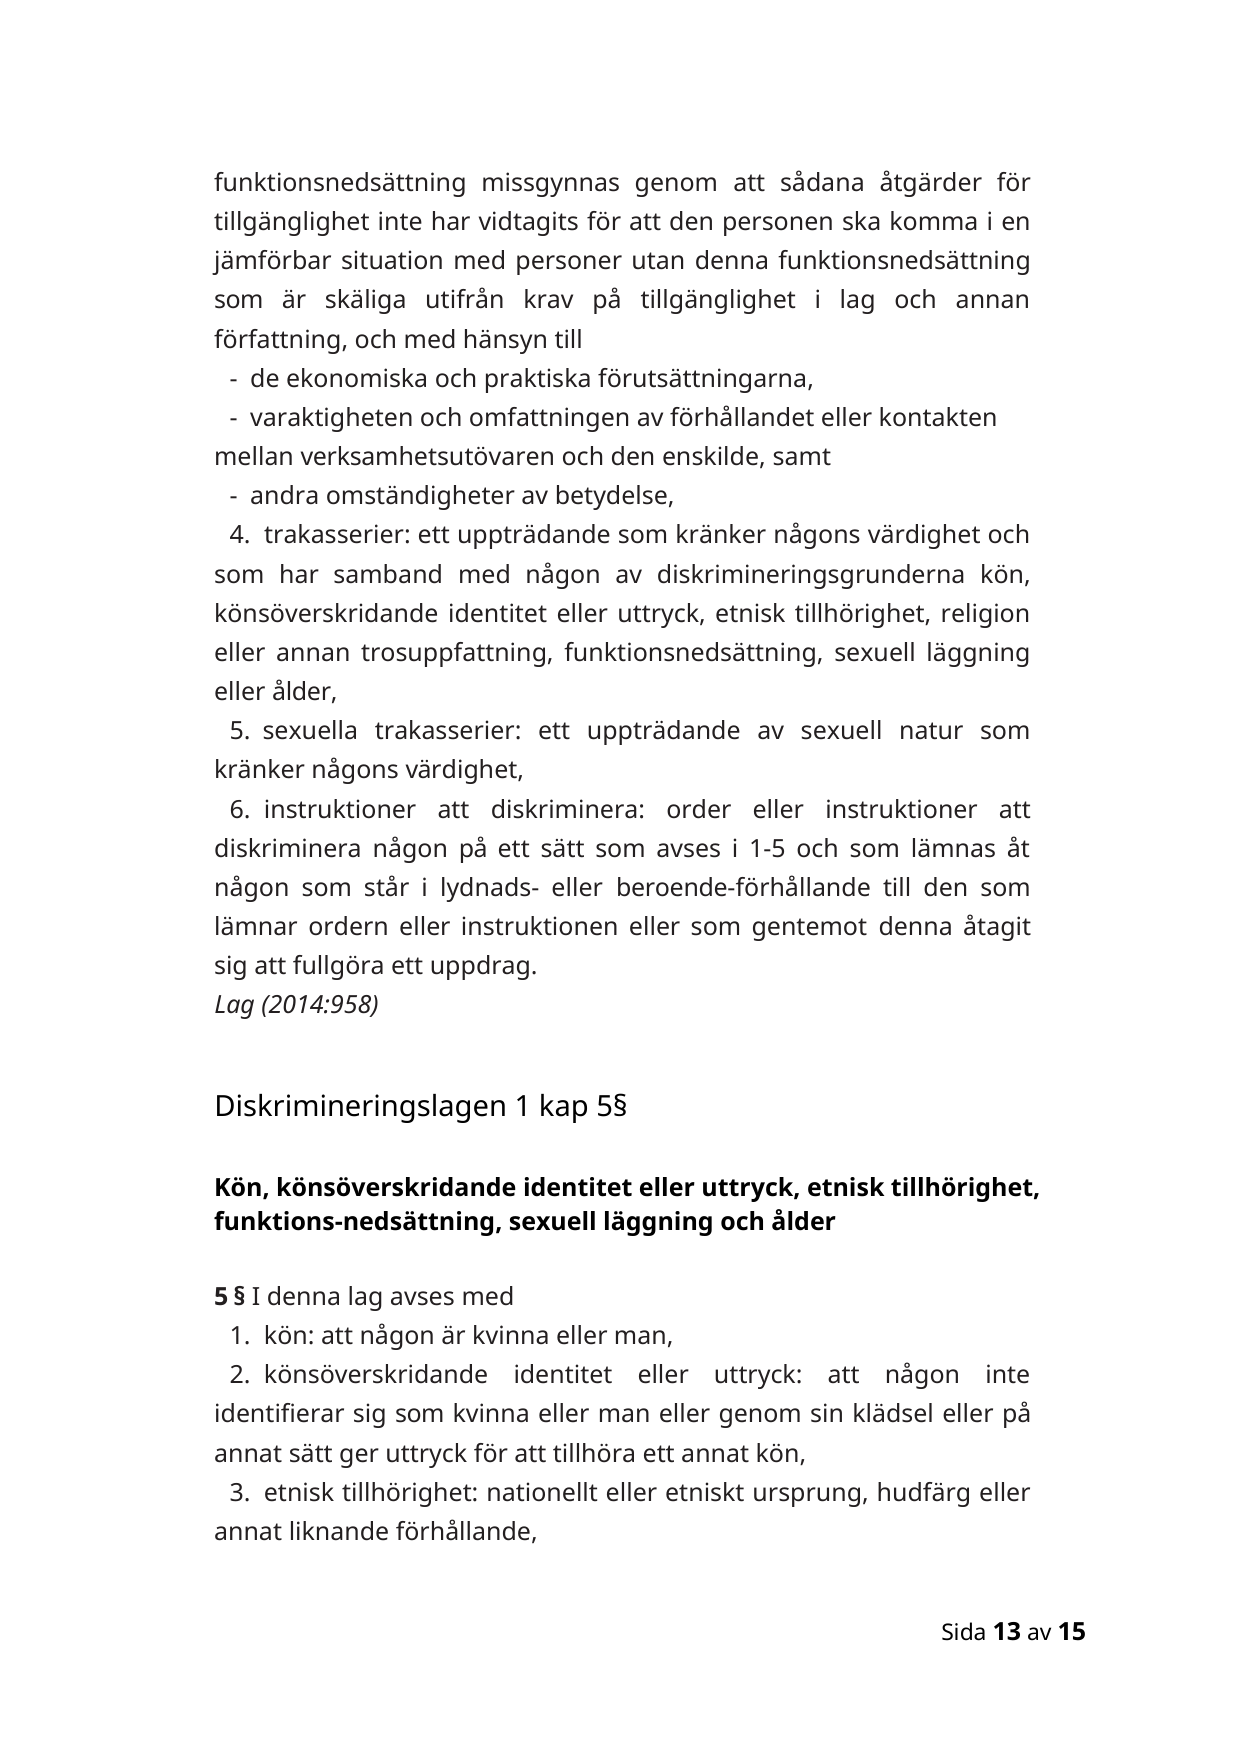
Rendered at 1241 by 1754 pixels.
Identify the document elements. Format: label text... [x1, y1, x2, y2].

subtitle Diskrimineringslagen 1 kap 5§ [214, 1085, 1086, 1124]
list varaktigheten och omfattningen av förhållandet eller kontakten mellan verksamhetsutövaren och den enskilde, samt [214, 399, 1031, 473]
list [214, 164, 1031, 355]
list kön: att någon är kvinna eller man, [214, 1318, 1031, 1352]
list sexuella trakasserier: ett uppträdande av sexuell natur som kränker någons värdighet, [214, 713, 1031, 786]
list könsöverskridande identitet eller uttryck: att någon inte identifierar sig som kvinna eller man eller genom sin klädsel eller på annat sätt ger uttryck för att tillhöra ett annat kön, [214, 1357, 1031, 1469]
text Kön, könsöverskridande identitet eller uttryck, etnisk tillhörighet, funktions-nedsättning, sexuell läggning och ålder [214, 1170, 1086, 1238]
list trakasserier: ett uppträdande som kränker någons värdighet och som har samband med någon av diskrimineringsgrunderna kön, könsöverskridande identitet eller uttryck, etnisk tillhörighet, religion eller annan trosuppfattning, funktionsnedsättning, sexuell läggning eller ålder, [214, 517, 1031, 708]
list andra omständigheter av betydelse, [214, 478, 1031, 512]
text Lag (2014:958) [214, 987, 1086, 1021]
list instruktioner att diskriminera: order eller instruktioner att diskriminera någon på ett sätt som avses i 1-5 och som lämnas åt någon som står i lydnads- eller beroende-förhållande till den som lämnar ordern eller instruktionen eller som gentemot denna åtagit sig att fullgöra ett uppdrag. [214, 791, 1031, 982]
list etnisk tillhörighet: nationellt eller etniskt ursprung, hudfärg eller annat liknande förhållande, [214, 1474, 1031, 1548]
list § I denna lag avses med [214, 1279, 1086, 1313]
list de ekonomiska och praktiska förutsättningarna, [214, 360, 1031, 394]
